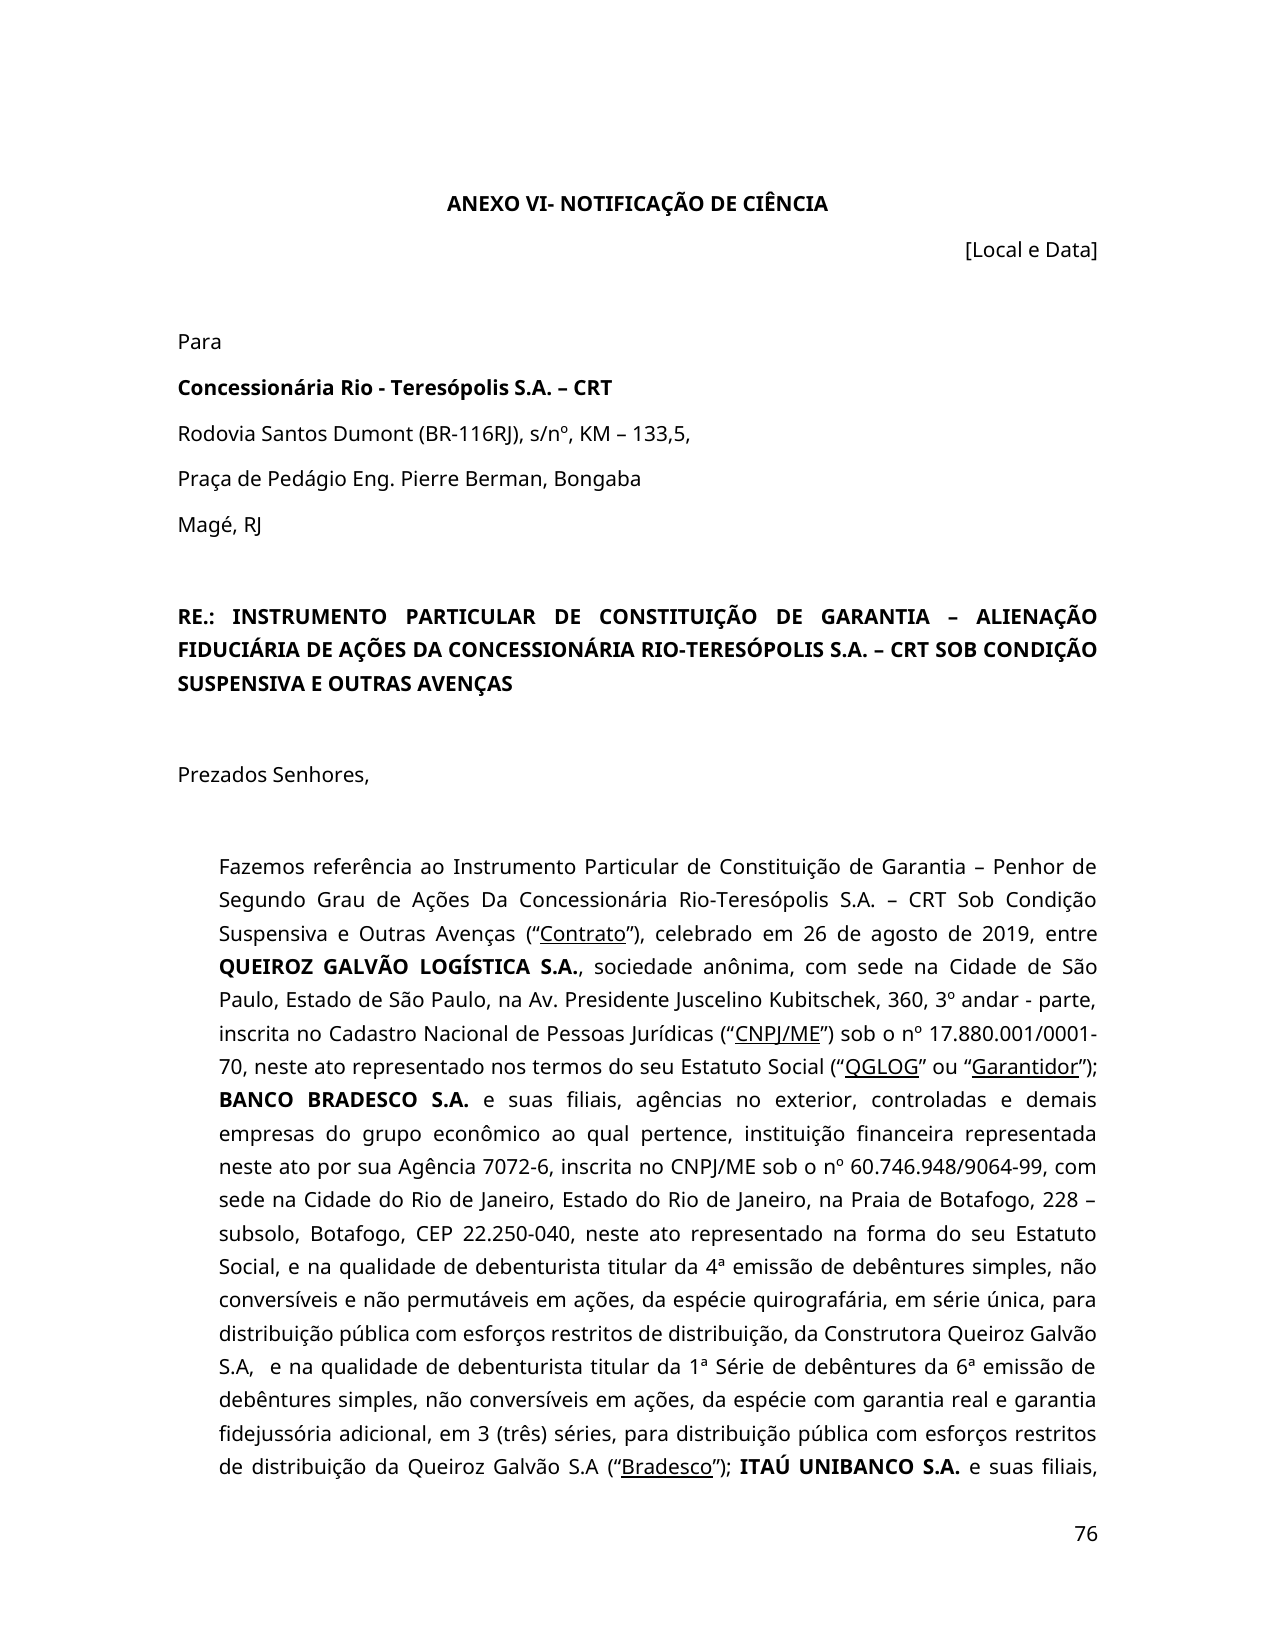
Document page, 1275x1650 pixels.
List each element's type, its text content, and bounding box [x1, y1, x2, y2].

list - NOTIFICAÇÃO DE CIÊNCIA [177, 185, 1098, 218]
text Rodovia Santos Dumont (BR-116RJ), s/nº, KM – 133,5, [177, 414, 1098, 448]
text Prezados Senhores, [177, 756, 1098, 789]
text Praça de Pedágio Eng. Pierre Berman, Bongaba [177, 460, 1098, 493]
text Para [177, 323, 1098, 356]
text RE.: INSTRUMENTO PARTICULAR DE CONSTITUIÇÃO DE GARANTIA – ALIENAÇÃO FIDUCIÁRIA DE AÇÕES DA CONCESSIONÁRIA RIO-TERESÓPOLIS S.A. – CRT SOB CONDIÇÃO SUSPENSIVA E OUTRAS AVENÇAS [177, 598, 1098, 698]
text Concessionária Rio - Teresópolis S.A. – CRT [177, 368, 1098, 402]
text Magé, RJ [177, 506, 1098, 539]
text [Local e Data] [177, 231, 1098, 264]
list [218, 848, 1098, 1481]
